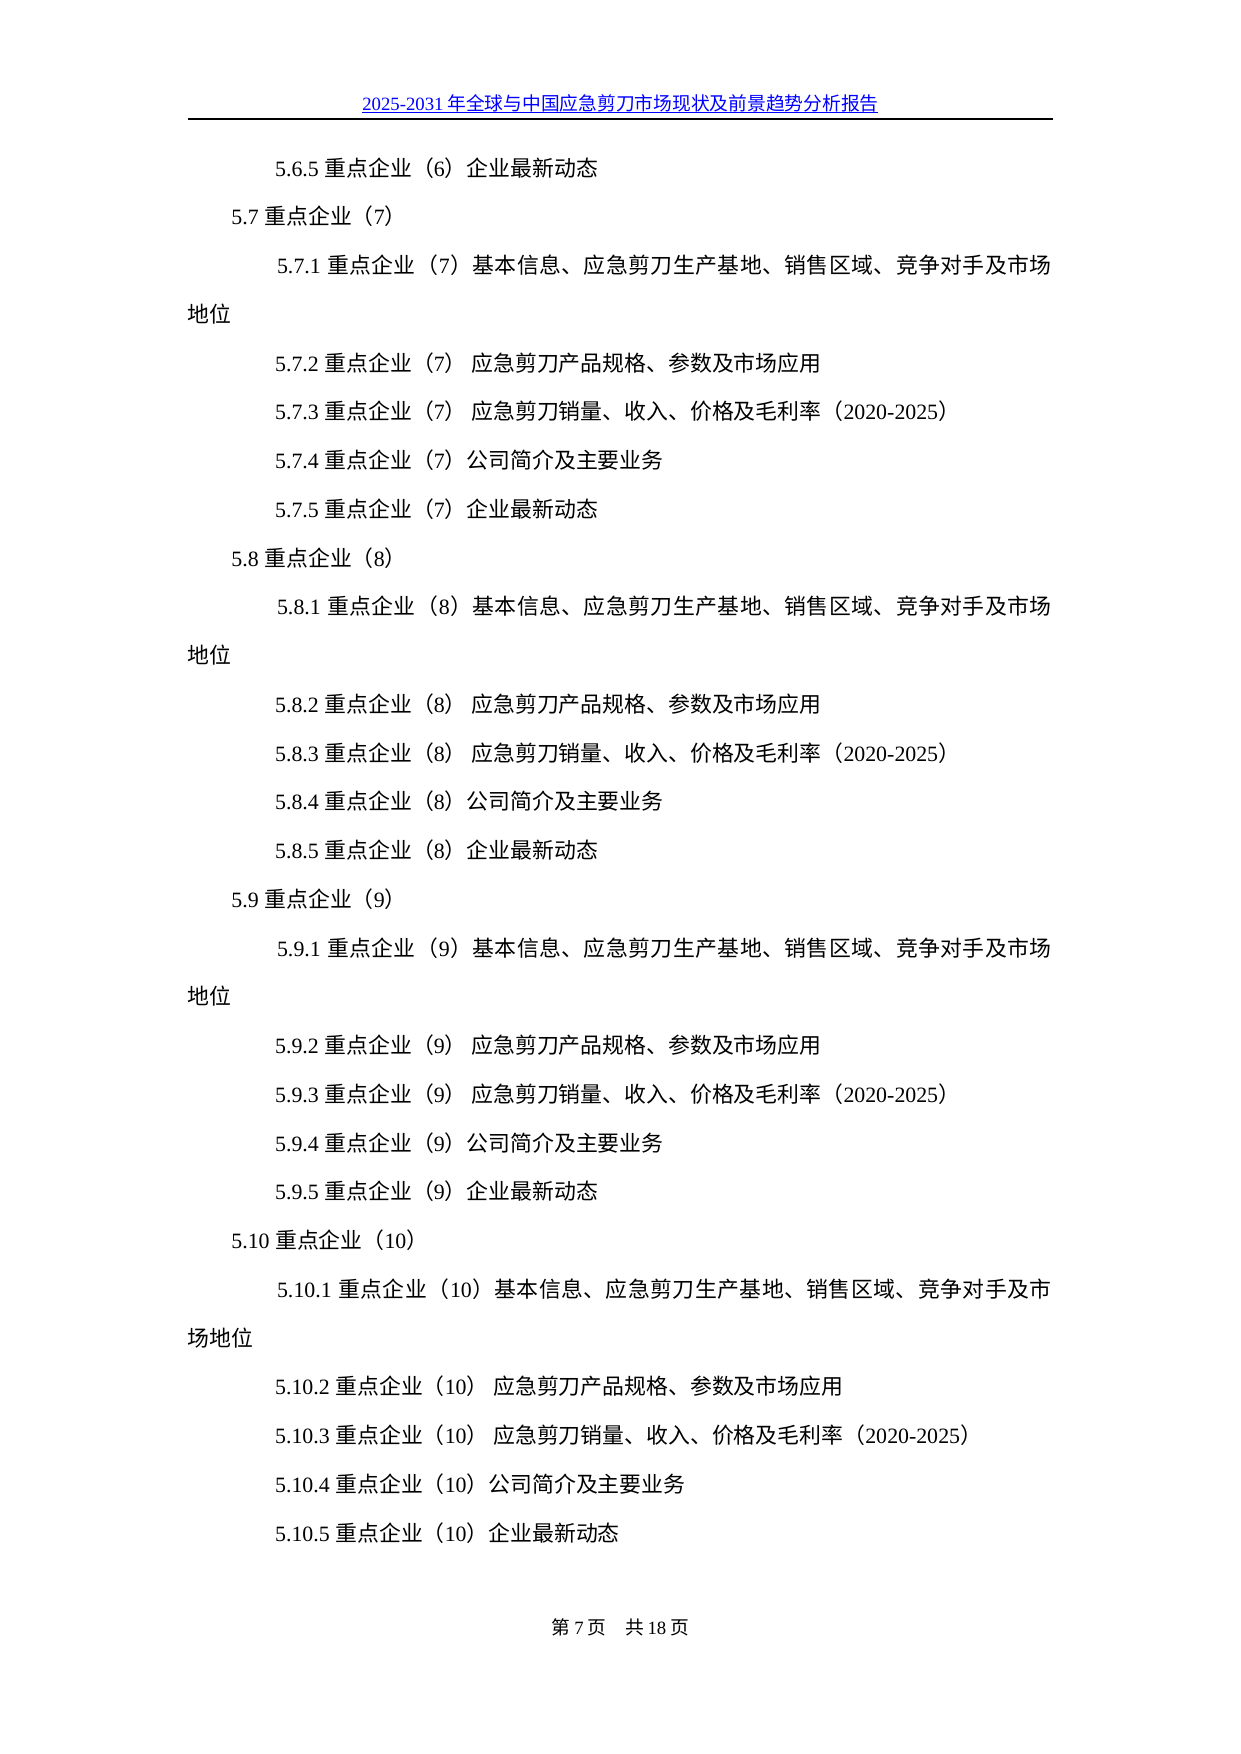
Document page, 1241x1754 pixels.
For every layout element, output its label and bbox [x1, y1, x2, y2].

text [187, 150, 1053, 1548]
